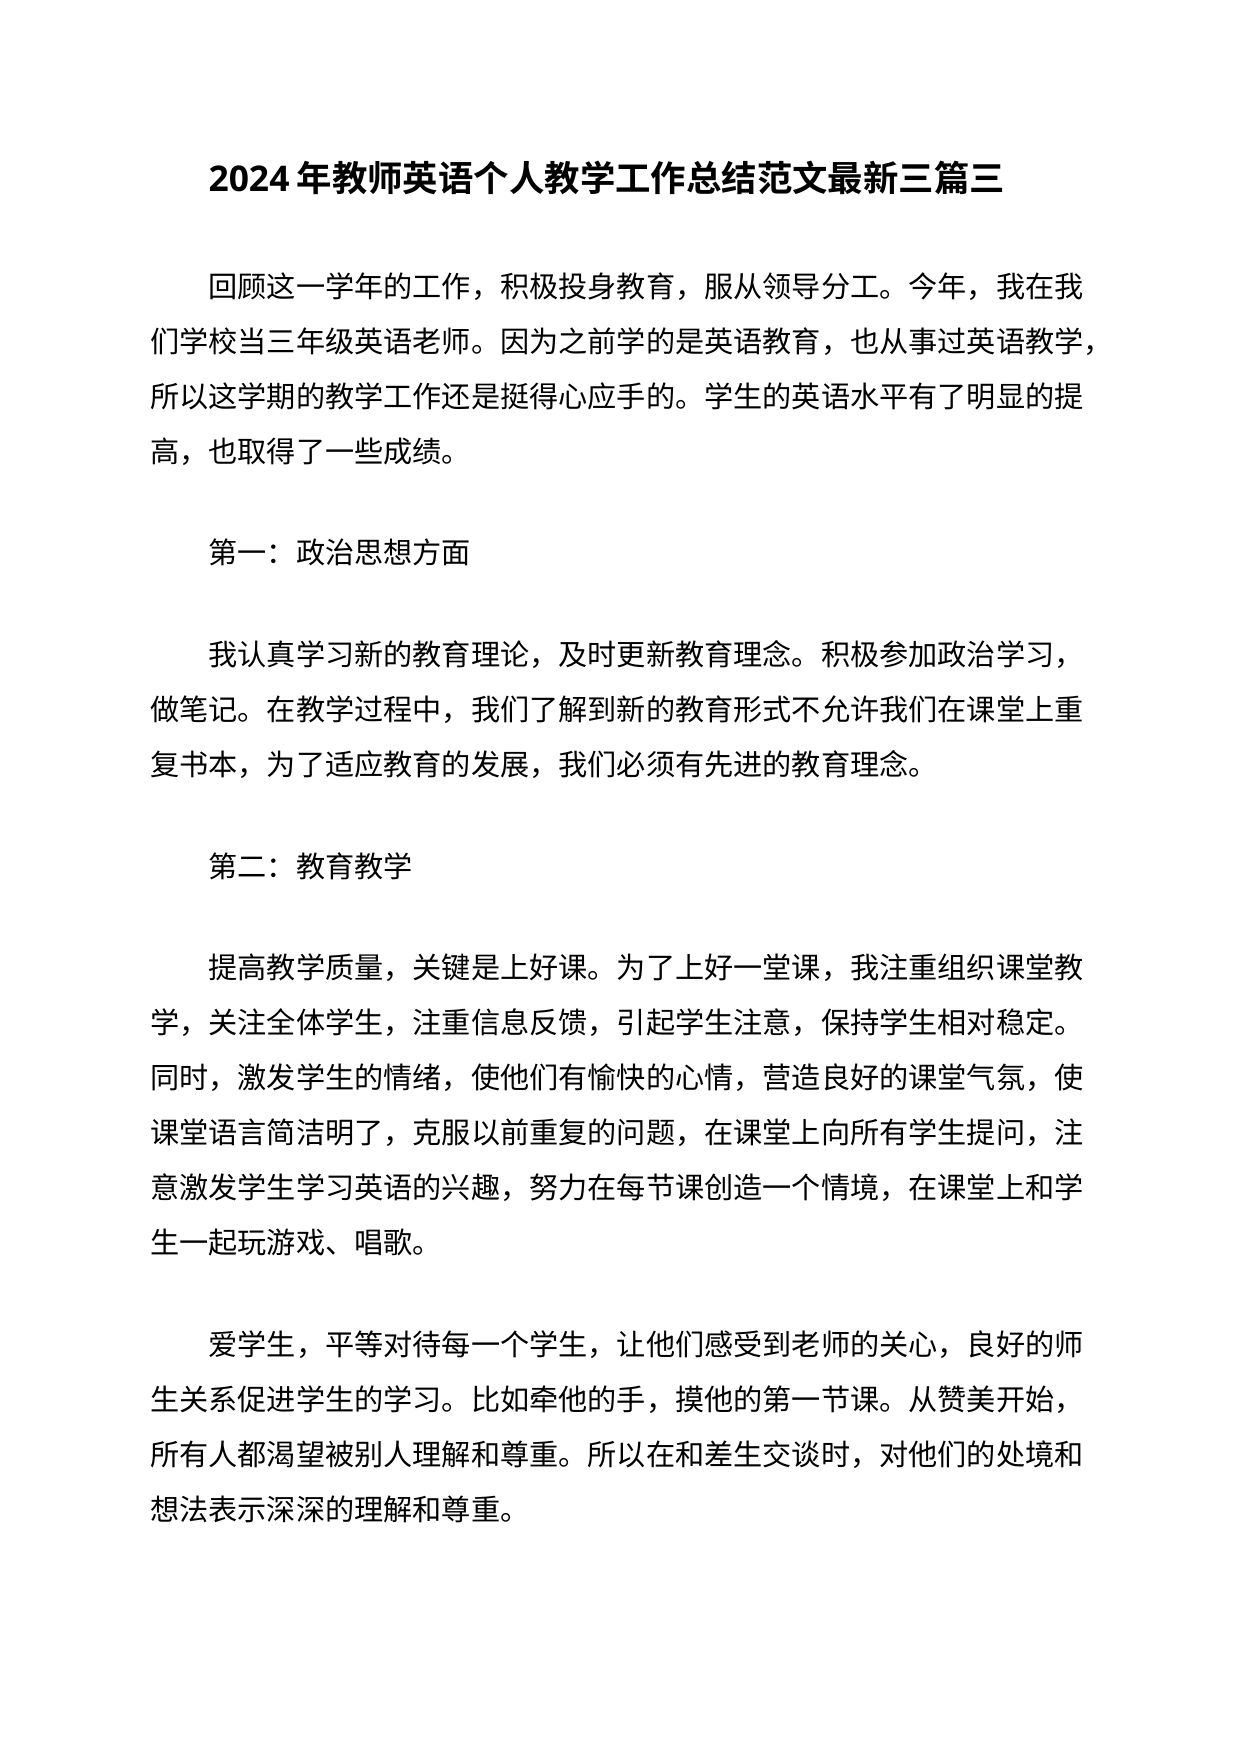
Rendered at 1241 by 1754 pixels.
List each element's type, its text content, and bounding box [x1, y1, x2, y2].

text 回顾这一学年的工作，积极投身教育，服从领导分工。今年，我在我们学校当三年级英语老师。因为之前学的是英语教育，也从事过英语教学，所以这学期的教学工作还是挺得心应手的。学生的英语水平有了明显的提高，也取得了一些成绩。 [150, 263, 1090, 471]
text 提高教学质量，关键是上好课。为了上好一堂课，我注重组织课堂教学，关注全体学生，注重信息反馈，引起学生注意，保持学生相对稳定。同时，激发学生的情绪，使他们有愉快的心情，营造良好的课堂气氛，使课堂语言简洁明了，克服以前重复的问题，在课堂上向所有学生提问，注意激发学生学习英语的兴趣，努力在每节课创造一个情境，在课堂上和学生一起玩游戏、唱歌。 [150, 945, 1090, 1262]
text 我认真学习新的教育理论，及时更新教育理念。积极参加政治学习，做笔记。在教学过程中，我们了解到新的教育形式不允许我们在课堂上重复书本，为了适应教育的发展，我们必须有先进的教育理念。 [150, 632, 1090, 784]
text 第一：政治思想方面 [150, 530, 1090, 572]
text 第二：教育教学 [150, 843, 1090, 886]
text 爱学生，平等对待每一个学生，让他们感受到老师的关心，良好的师生关系促进学生的学习。比如牵他的手，摸他的第一节课。从赞美开始，所有人都渴望被别人理解和尊重。所以在和差生交谈时，对他们的处境和想法表示深深的理解和尊重。 [150, 1321, 1090, 1528]
text 2024年教师英语个人教学工作总结范文最新三篇三 [150, 150, 1090, 201]
